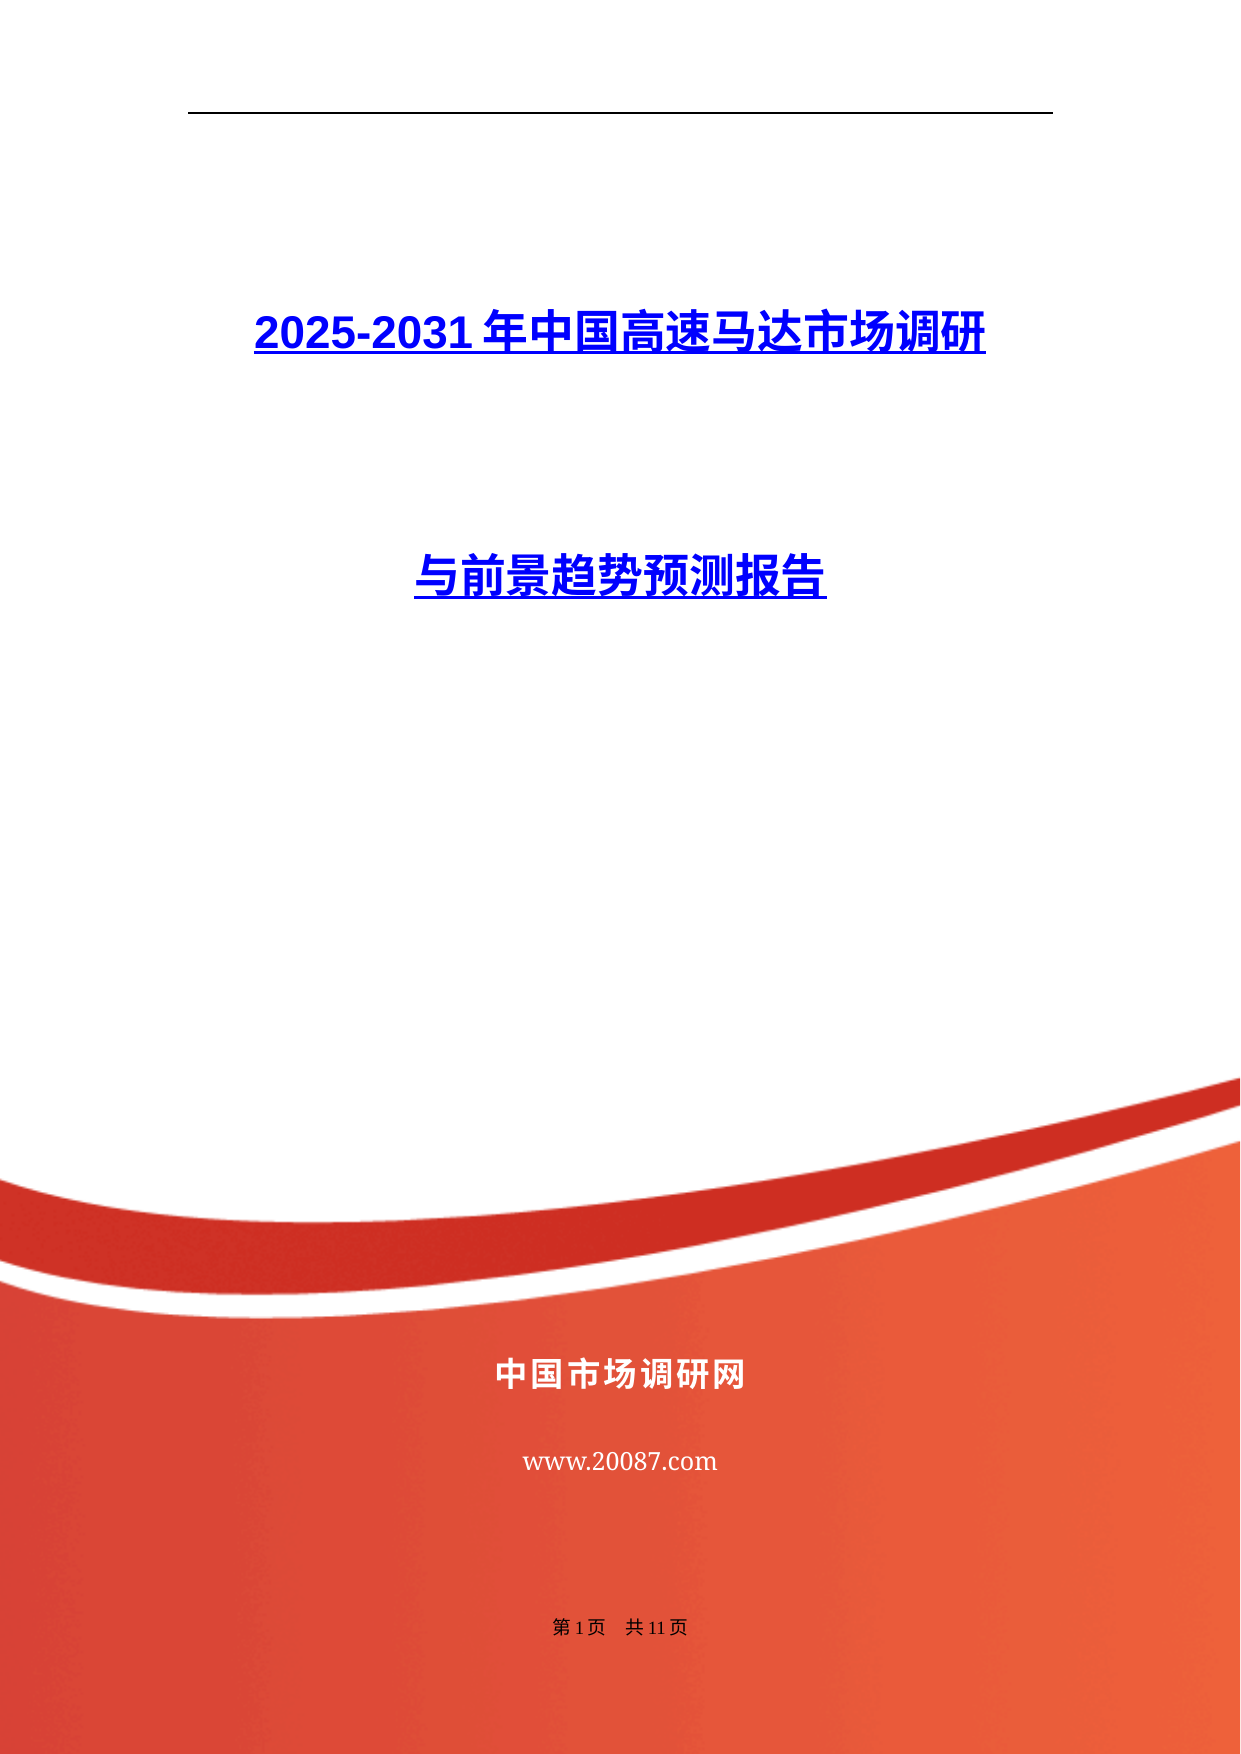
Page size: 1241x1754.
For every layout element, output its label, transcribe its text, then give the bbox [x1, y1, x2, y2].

table_header 2025-2031年中国高速马达市场调研与前景趋势预测报告 [188, 207, 1053, 773]
text www.20087.com [187, 1428, 1053, 1493]
picture [0, 1006, 1241, 1754]
subtitle 中国市场调研网 [187, 1339, 1053, 1404]
